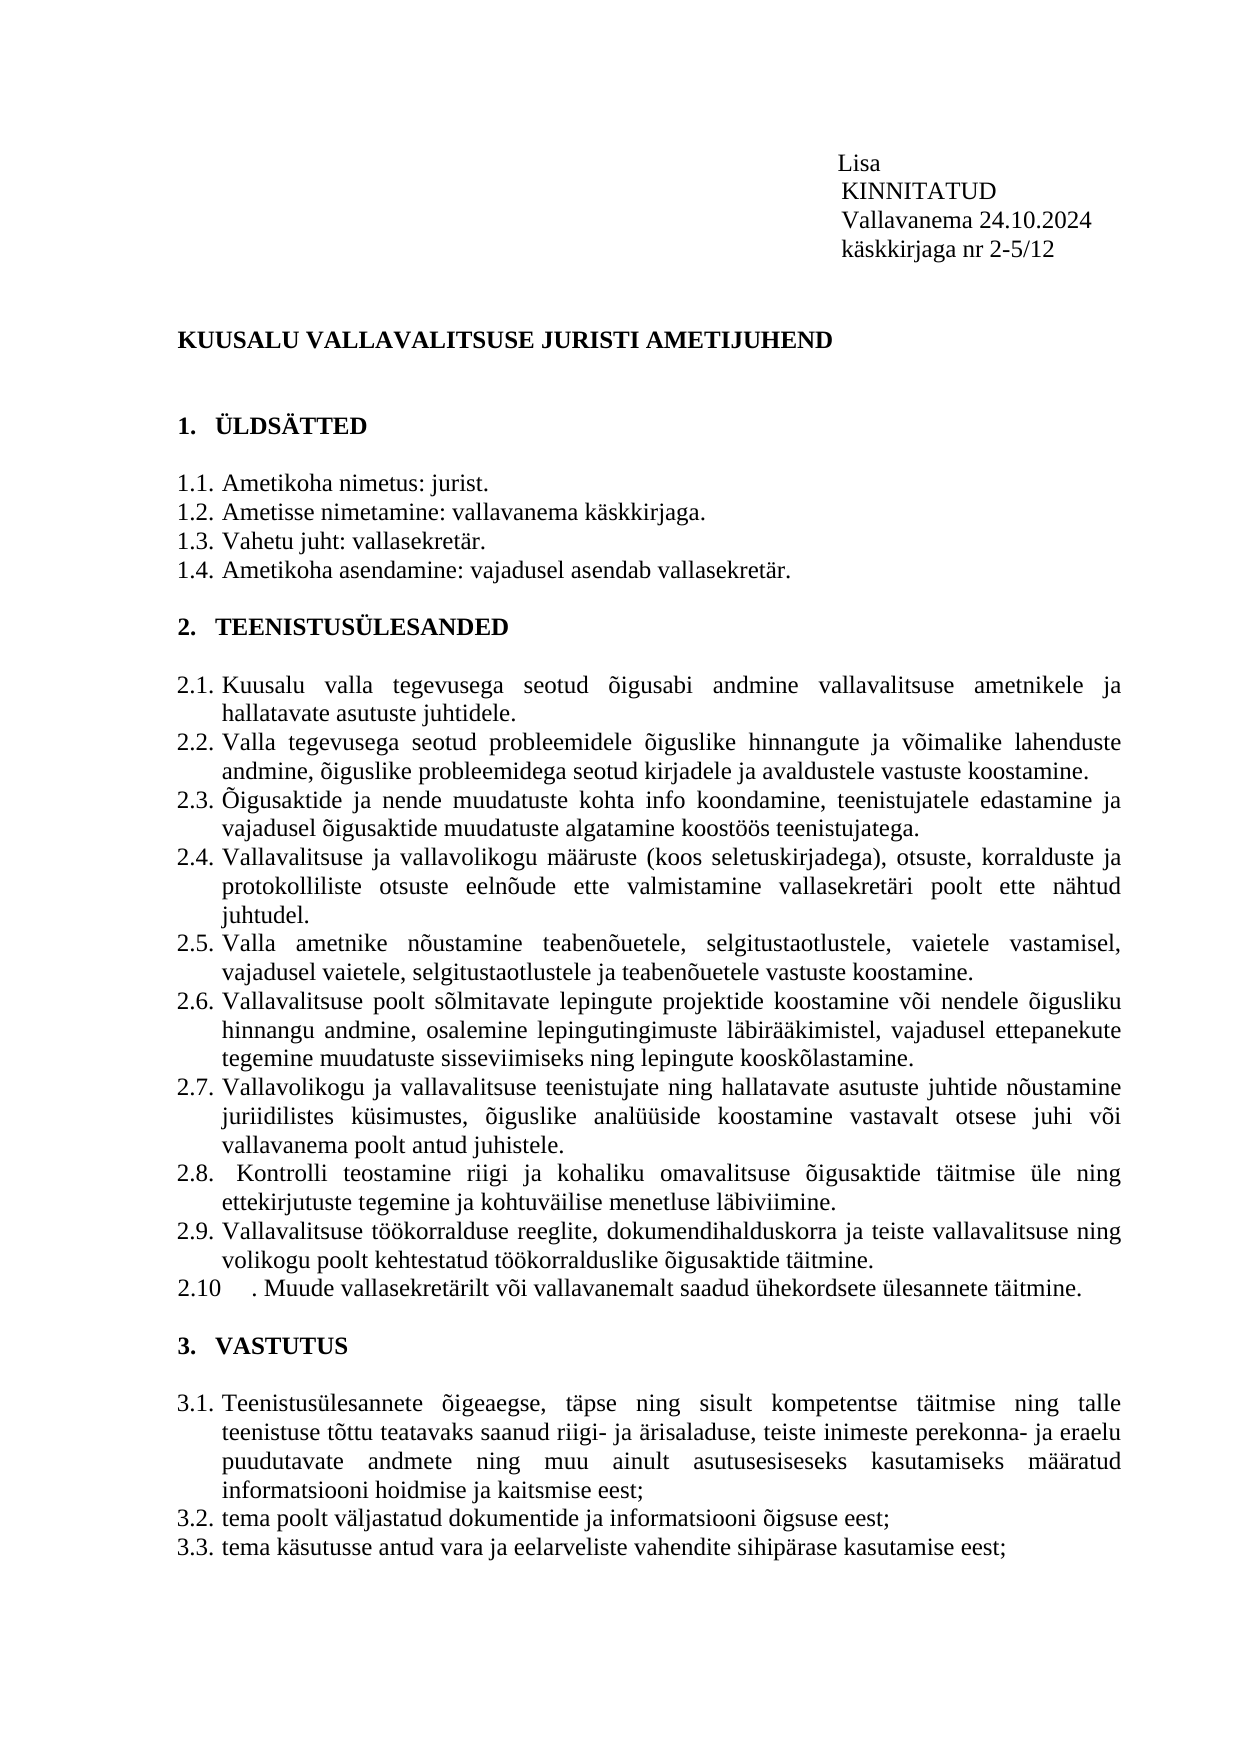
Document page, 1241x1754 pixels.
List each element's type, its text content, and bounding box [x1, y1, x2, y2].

list Õigusaktide ja nende muudatuste kohta info koondamine, teenistujatele edastamine ja vajadusel õigusaktide muudatuste algatamine koostöös teenistujatega. [177, 785, 1122, 842]
list tema käsutusse antud vara ja eelarveliste vahendite sihipärase kasutamise eest; [177, 1532, 1122, 1561]
list Ametisse nimetamine: vallavanema käskkirjaga. [177, 497, 1122, 526]
list . Muude vallasekretärilt või vallavanemalt saadud ühekordsete ülesannete täitmine. [177, 1273, 1122, 1302]
list Vallavalitsuse poolt sõlmitavate lepingute projektide koostamine või nendele õigusliku hinnangu andmine, osalemine lepingutingimuste läbirääkimistel, vajadusel ettepanekute tegemine muudatuste sisseviimiseks ning lepingute kooskõlastamine. [177, 986, 1122, 1072]
list Ametikoha nimetus: jurist. [177, 468, 1122, 497]
list Vallavalitsuse ja vallavolikogu määruste (koos seletuskirjadega), otsuste, korralduste ja protokolliliste otsuste eelnõude ette valmistamine vallasekretäri poolt ette nähtud juhtudel. [177, 842, 1122, 928]
list Ametikoha asendamine: vajadusel asendab vallasekretär. [177, 555, 1122, 583]
text KUUSALU VALLAVALITSUSE JURISTI AMETIJUHEND [177, 325, 1122, 353]
list TEENISTUSÜLESANDED [177, 612, 1122, 641]
list tema poolt väljastatud dokumentide ja informatsiooni õigsuse eest; [177, 1503, 1122, 1532]
list ÜLDSÄTTED [177, 411, 1122, 440]
list Valla tegevusega seotud probleemidele õiguslike hinnangute ja võimalike lahenduste andmine, õiguslike probleemidega seotud kirjadele ja avaldustele vastuste koostamine. [177, 727, 1122, 785]
list VASTUTUS [177, 1331, 1122, 1360]
list Vahetu juht: vallasekretär. [177, 526, 1122, 555]
list Valla ametnike nõustamine teabenõuetele, selgitustaotlustele, vaietele vastamisel, vajadusel vaietele, selgitustaotlustele ja teabenõuetele vastuste koostamine. [177, 928, 1122, 986]
list Vallavolikogu ja vallavalitsuse teenistujate ning hallatavate asutuste juhtide nõustamine juriidilistes küsimustes, õiguslike analüüside koostamine vastavalt otsese juhi või vallavanema poolt antud juhistele. [177, 1072, 1122, 1158]
list Kontrolli teostamine riigi ja kohaliku omavalitsuse õigusaktide täitmise üle ning ettekirjutuste tegemine ja kohtuväilise menetluse läbiviimine. [177, 1158, 1122, 1216]
list Kuusalu valla tegevusega seotud õigusabi andmine vallavalitsuse ametnikele ja hallatavate asutuste juhtidele. [177, 670, 1122, 727]
list Vallavalitsuse töökorralduse reeglite, dokumendihalduskorra ja teiste vallavalitsuse ning volikogu poolt kehtestatud töökorralduslike õigusaktide täitmine. [177, 1216, 1122, 1273]
text KINNITATUD [177, 176, 1122, 205]
text Vallavanema 24.10.2024 käskkirjaga nr 2-5/12 [841, 205, 1122, 263]
list Teenistusülesannete õigeaegse, täpse ning sisult kompetentse täitmise ning talle teenistuse tõttu teatavaks saanud riigi- ja ärisaladuse, teiste inimeste perekonna- ja eraelu puudutavate andmete ning muu ainult asutusesiseseks kasutamiseks määratud informatsiooni hoidmise ja kaitsmise eest; [177, 1388, 1122, 1503]
text Lisa [177, 148, 1122, 176]
